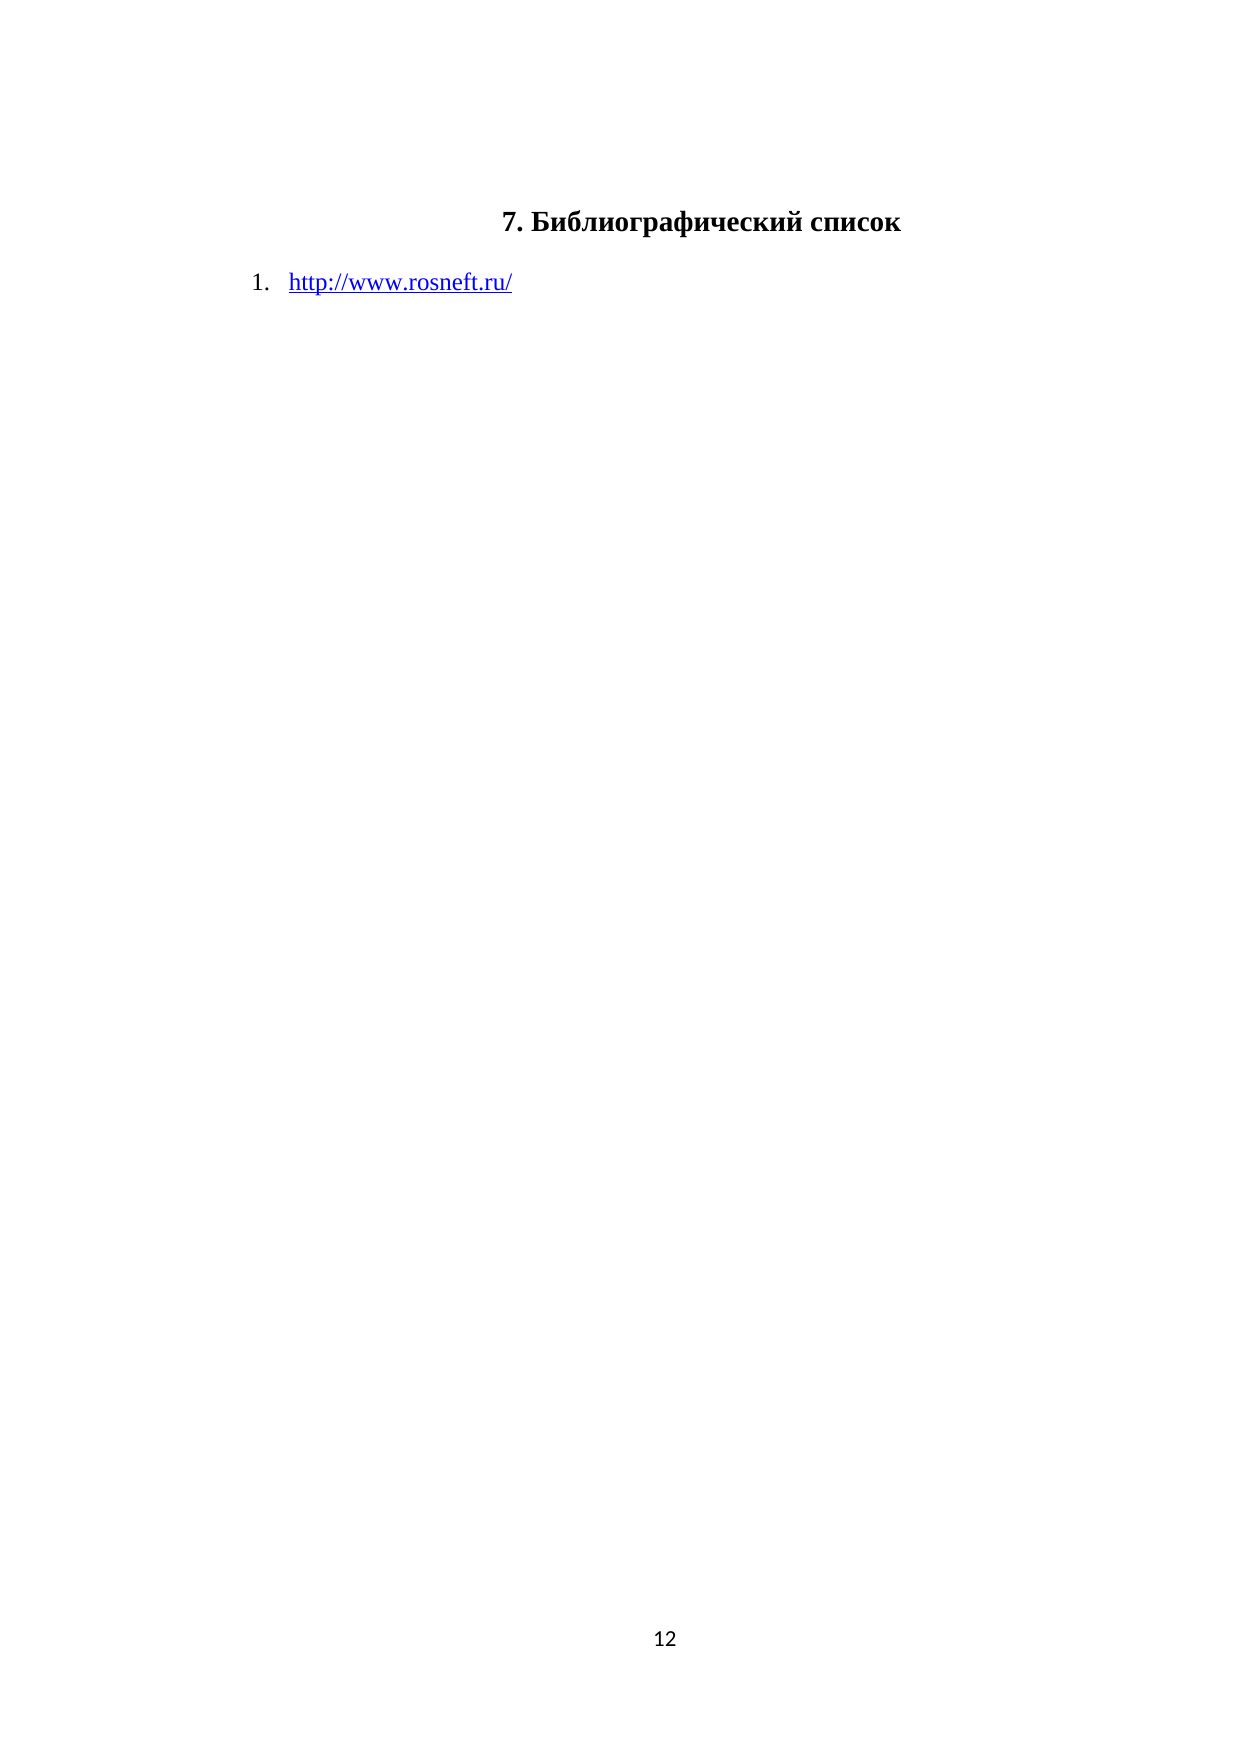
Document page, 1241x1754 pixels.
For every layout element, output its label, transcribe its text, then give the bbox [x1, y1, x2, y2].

text 7. Библиографический список [251, 204, 1152, 238]
list http://www.rosneft.ru/ [251, 267, 1152, 295]
